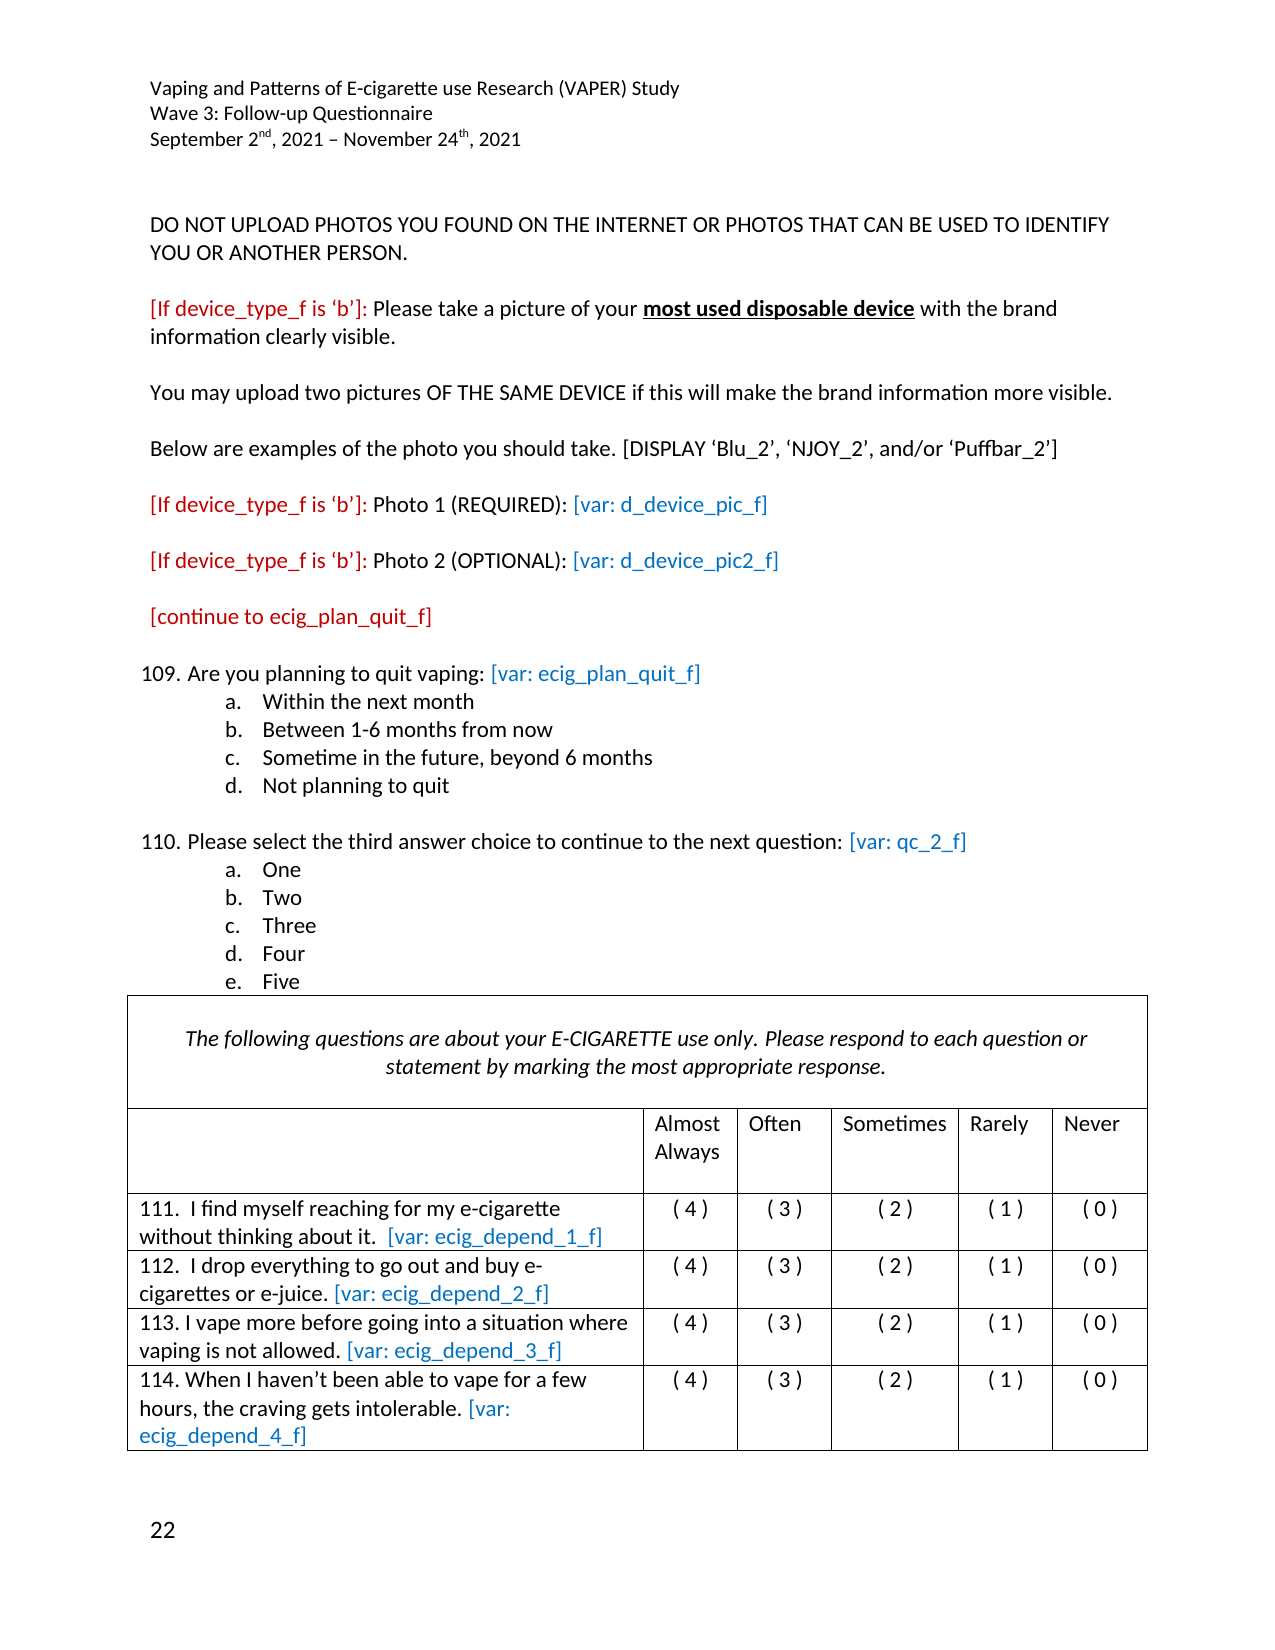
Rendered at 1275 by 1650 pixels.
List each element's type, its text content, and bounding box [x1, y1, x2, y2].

table_cell ( 1 ) [959, 1366, 1052, 1450]
list Two [225, 883, 1125, 911]
table_cell 112. I drop everything to go out and buy e-cigarettes or e-juice. [var: ecig_depend_2_f] [128, 1251, 643, 1307]
text [If device_type_f is ‘b’]: Please take a picture of your most used disposable device with the brand information clearly visible. [150, 294, 1125, 350]
table_cell [128, 1109, 643, 1193]
text [If device_type_f is ‘b’]: Photo 1 (REQUIRED): [var: d_device_pic_f] [150, 490, 1125, 518]
list DO NOT UPLOAD PHOTOS YOU FOUND ON THE INTERNET OR PHOTOS THAT CAN BE USED TO IDENTIFY YOU OR ANOTHER PERSON. [150, 210, 1125, 266]
table_cell ( 3 ) [738, 1194, 831, 1250]
table_cell ( 3 ) [738, 1309, 831, 1364]
table_cell ( 1 ) [959, 1251, 1052, 1307]
table_cell ( 0 ) [1053, 1366, 1147, 1450]
table_cell Almost Always [644, 1109, 737, 1193]
list Four [225, 939, 1125, 967]
list Between 1-6 months from now [225, 715, 1125, 743]
list Not planning to quit [225, 771, 1125, 799]
list One [225, 855, 1125, 883]
list Three [225, 911, 1125, 939]
table_cell ( 2 ) [832, 1366, 958, 1450]
text [If device_type_f is ‘b’]: Photo 2 (OPTIONAL): [var: d_device_pic2_f] [150, 546, 1125, 574]
table_cell ( 2 ) [832, 1251, 958, 1307]
text [continue to ecig_plan_quit_f] [150, 602, 1125, 630]
text Below are examples of the photo you should take. [DISPLAY ‘Blu_2’, ‘NJOY_2’, and/or ‘Puffbar_2’] [150, 434, 1125, 462]
table_cell ( 2 ) [832, 1309, 958, 1364]
text You may upload two pictures OF THE SAME DEVICE if this will make the brand information more visible. [150, 378, 1125, 406]
table_cell 113. I vape more before going into a situation where vaping is not allowed. [var: ecig_depend_3_f] [128, 1309, 643, 1364]
table_cell ( 0 ) [1053, 1251, 1147, 1307]
table_cell ( 3 ) [738, 1251, 831, 1307]
table_cell ( 4 ) [644, 1309, 737, 1364]
table_cell Often [738, 1109, 831, 1193]
list Are you planning to quit vaping: [var: ecig_plan_quit_f] [141, 659, 1125, 687]
table_cell Rarely [959, 1109, 1052, 1193]
table_cell 111. I find myself reaching for my e-cigarette without thinking about it. [var: ecig_depend_1_f] [128, 1194, 643, 1250]
table_cell ( 1 ) [959, 1309, 1052, 1364]
list Five [225, 967, 1125, 995]
table_cell Sometimes [832, 1109, 958, 1193]
list Sometime in the future, beyond 6 months [225, 743, 1125, 771]
table_cell 114. When I haven’t been able to vape for a few hours, the craving gets intolerable. [var: ecig_depend_4_f] [128, 1366, 643, 1450]
table_cell ( 4 ) [644, 1366, 737, 1450]
table_cell ( 3 ) [738, 1366, 831, 1450]
table_cell ( 4 ) [644, 1251, 737, 1307]
table_cell Never [1053, 1109, 1147, 1193]
table_cell ( 4 ) [644, 1194, 737, 1250]
table_cell ( 0 ) [1053, 1194, 1147, 1250]
table_header The following questions are about your E-CIGARETTE use only. Please respond to each question or statement by marking the most appropriate response. [128, 996, 1147, 1108]
table_cell ( 2 ) [832, 1194, 958, 1250]
table_cell ( 1 ) [959, 1194, 1052, 1250]
list Please select the third answer choice to continue to the next question: [var: qc_2_f] [141, 827, 1125, 855]
table_cell ( 0 ) [1053, 1309, 1147, 1364]
list Within the next month [225, 687, 1125, 715]
